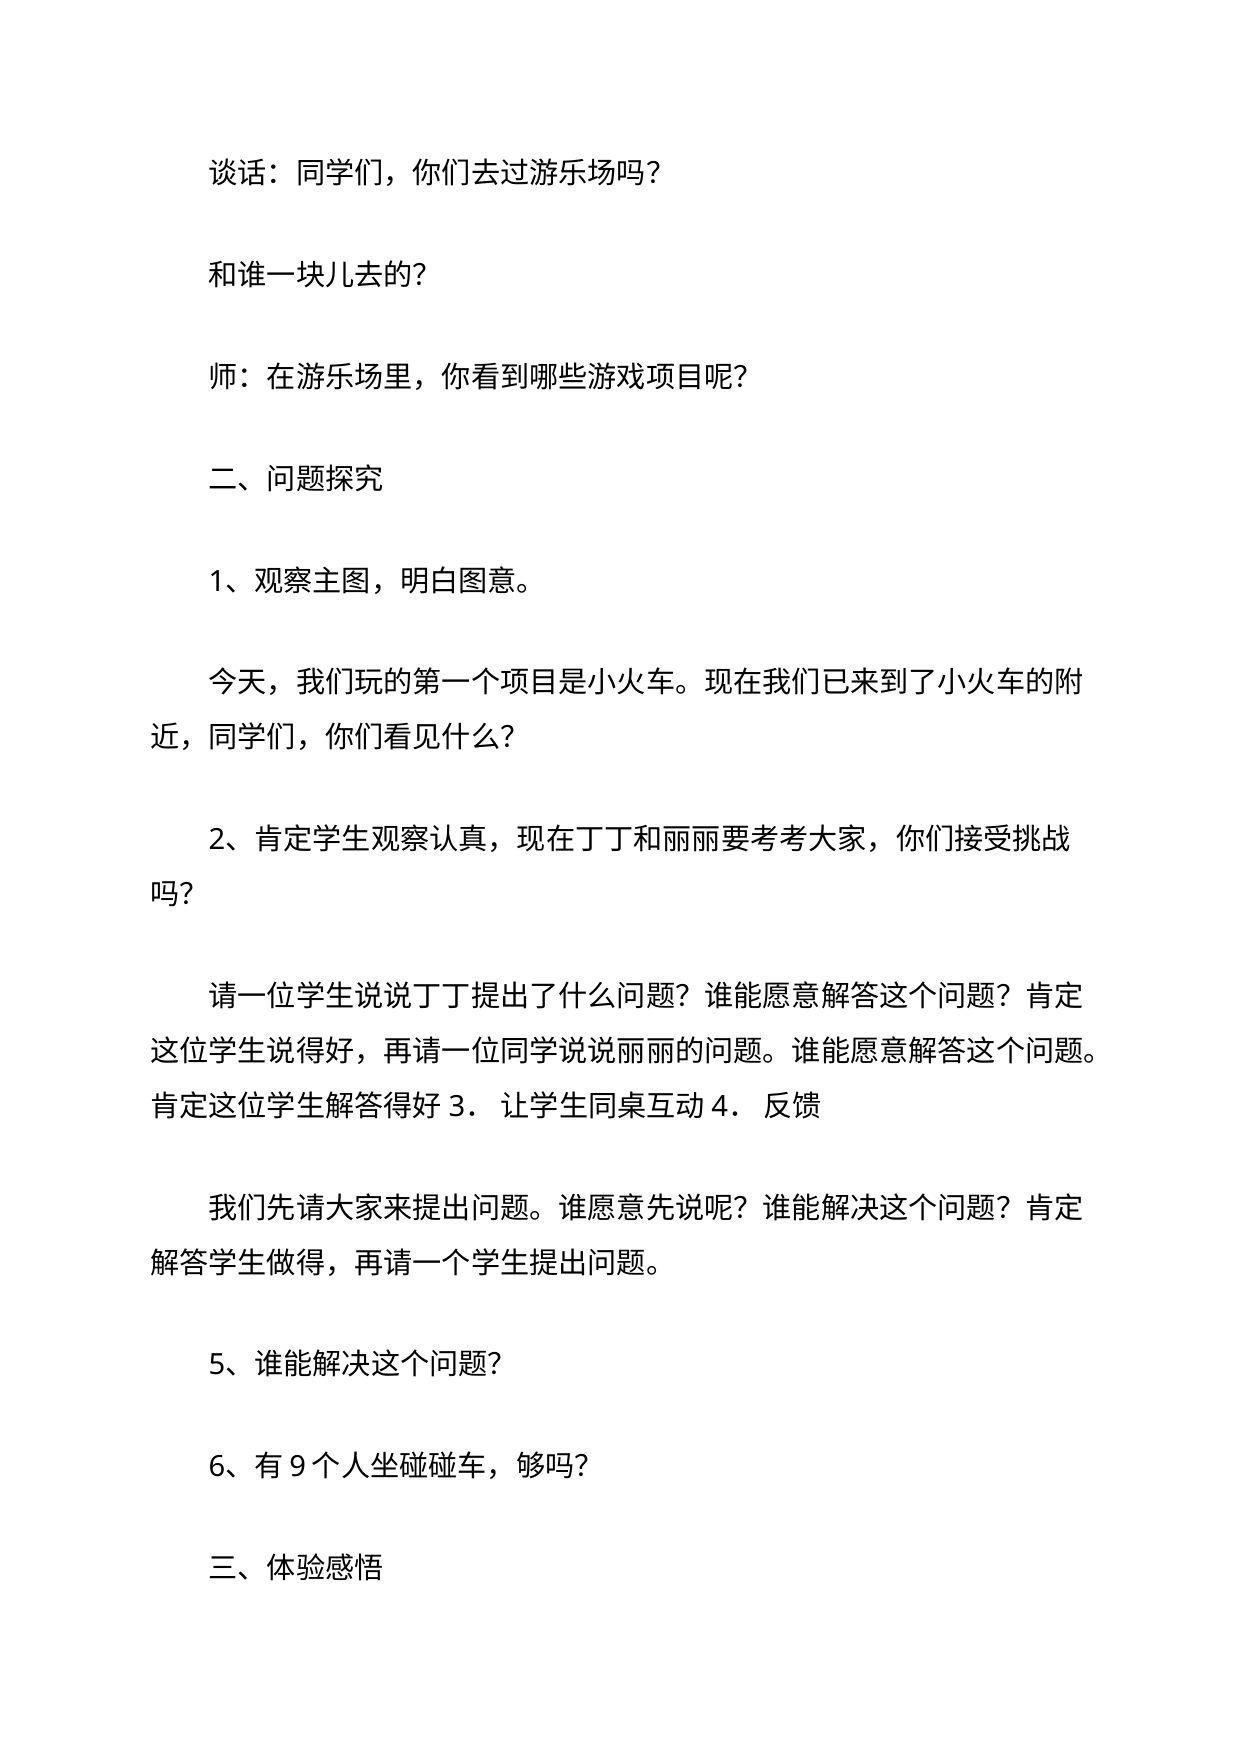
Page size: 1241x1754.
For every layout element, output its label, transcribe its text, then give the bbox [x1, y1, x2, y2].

text 请一位学生说说丁丁提出了什么问题？谁能愿意解答这个问题？肯定这位学生说得好，再请一位同学说说丽丽的问题。谁能愿意解答这个问题。肯定这位学生解答得好 3． 让学生同桌互动 4． 反馈 [150, 972, 1090, 1125]
text 6、有9个人坐碰碰车，够吗？ [150, 1443, 1090, 1485]
text 师：在游乐场里，你看到哪些游戏项目呢？ [150, 353, 1090, 396]
text 5、谁能解决这个问题？ [150, 1341, 1090, 1383]
text 今天，我们玩的第一个项目是小火车。现在我们已来到了小火车的附近，同学们，你们看见什么？ [150, 659, 1090, 756]
text 我们先请大家来提出问题。谁愿意先说呢？谁能解决这个问题？肯定解答学生做得，再请一个学生提出问题。 [150, 1184, 1090, 1281]
text 二、问题探究 [150, 455, 1090, 498]
text 三、体验感悟 [150, 1545, 1090, 1587]
text 和谁一块儿去的？ [150, 252, 1090, 294]
text 2、肯定学生观察认真，现在丁丁和丽丽要考考大家，你们接受挑战吗？ [150, 816, 1090, 913]
text 1、观察主图，明白图意。 [150, 557, 1090, 599]
text 谈话：同学们，你们去过游乐场吗？ [150, 150, 1090, 192]
